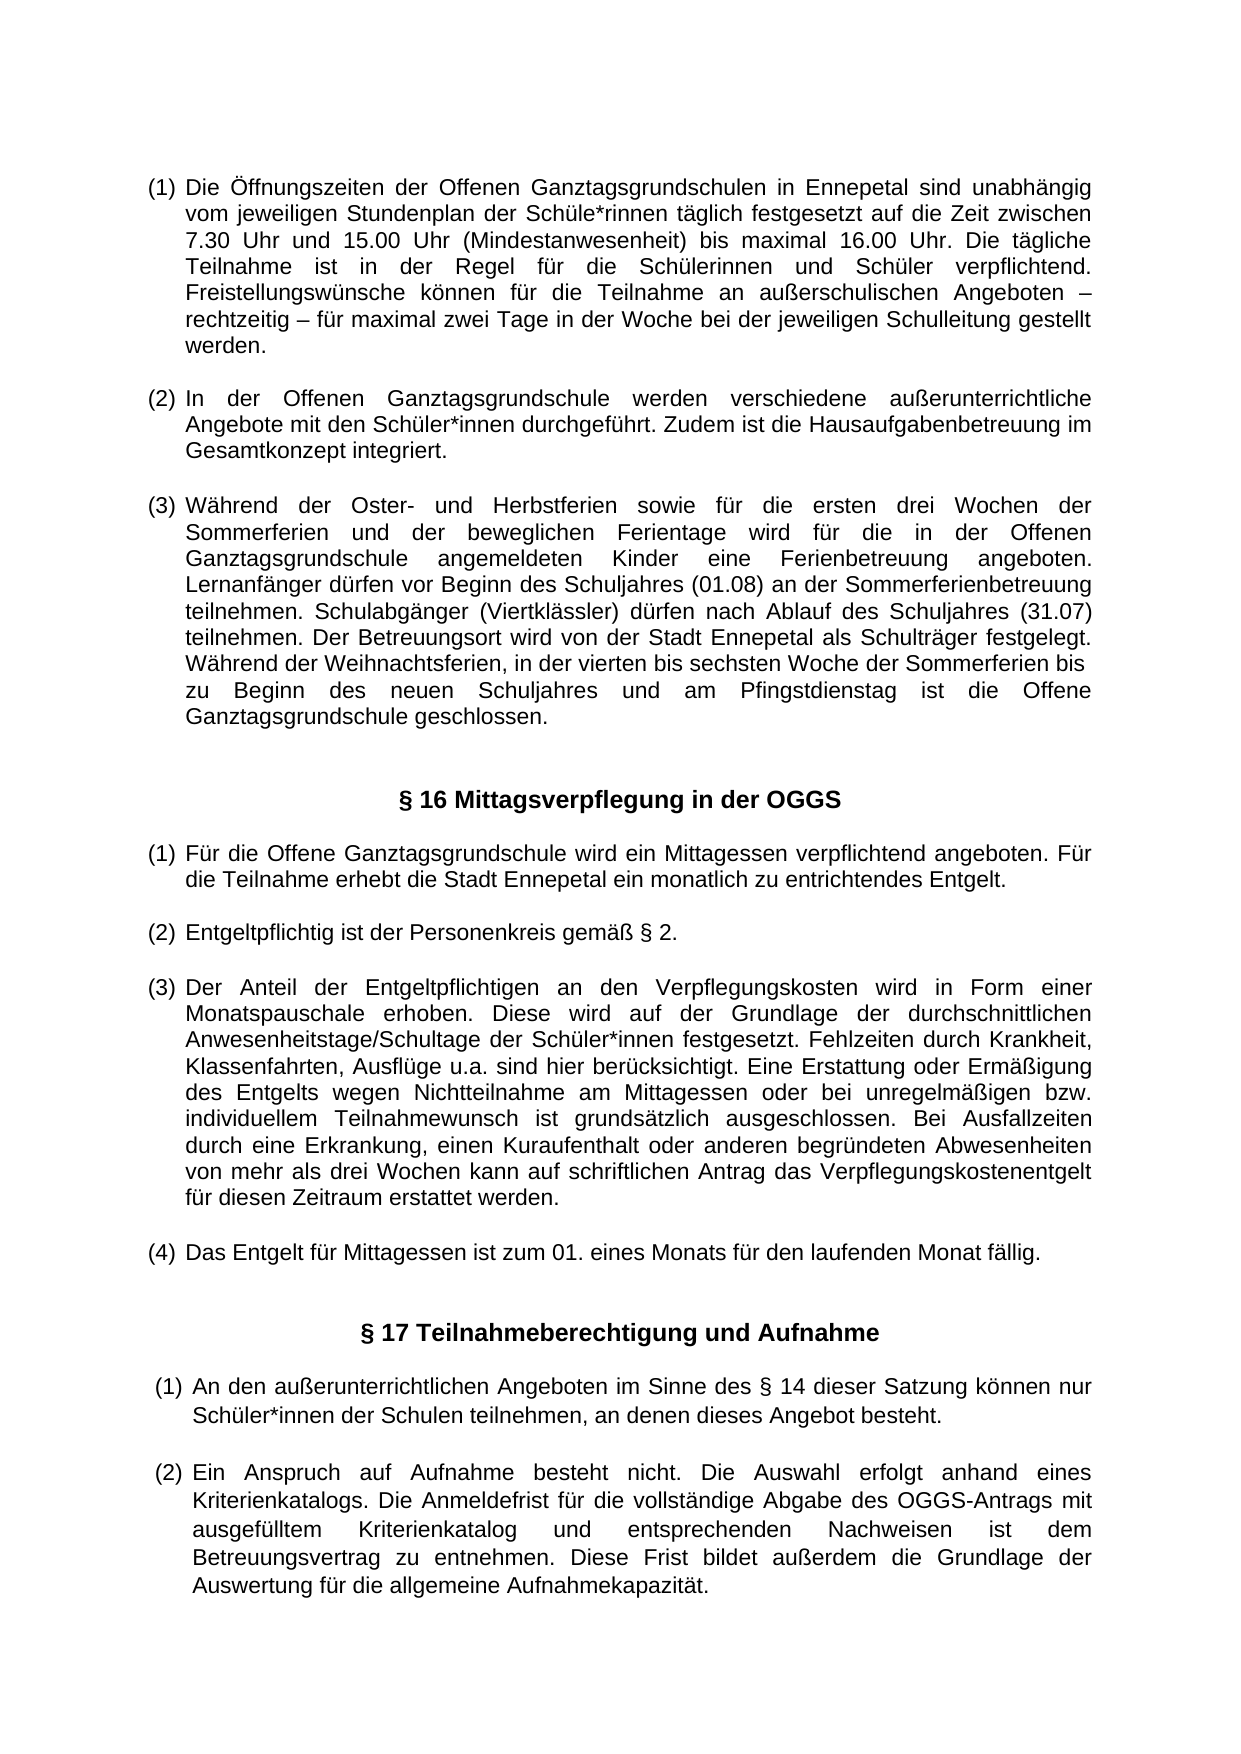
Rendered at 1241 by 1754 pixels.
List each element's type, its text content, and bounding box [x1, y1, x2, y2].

list Für die Offene Ganztagsgrundschule wird ein Mittagessen verpflichtend angeboten. Für die Teilnahme erhebt die Stadt Ennepetal ein monatlich zu entrichtendes Entgelt. [148, 840, 1093, 892]
list Die Öffnungszeiten der Offenen Ganztagsgrundschulen in Ennepetal sind unabhängig vom jeweiligen Stundenplan der Schüle*rinnen täglich festgesetzt auf die Zeit zwischen 7.30 Uhr und 15.00 Uhr (Mindestanwesenheit) bis maximal 16.00 Uhr. Die tägliche Teilnahme ist in der Regel für die Schülerinnen und Schüler verpflichtend. Freistellungswünsche können für die Teilnahme an außerschulischen Angeboten – rechtzeitig – für maximal zwei Tage in der Woche bei der jeweiligen Schulleitung gestellt werden. [148, 174, 1093, 358]
list Das Entgelt für Mittagessen ist zum 01. eines Monats für den laufenden Monat fällig. [148, 1239, 1093, 1266]
list Ein Anspruch auf Aufnahme besteht nicht. Die Auswahl erfolgt anhand eines Kriterienkatalogs. Die Anmeldefrist für die vollständige Abgabe des OGGS-Antrags mit ausgefülltem Kriterienkatalog und entsprechenden Nachweisen ist dem Betreuungsvertrag zu entnehmen. Diese Frist bildet außerdem die Grundlage der Auswertung für die allgemeine Aufnahmekapazität. [154, 1459, 1093, 1599]
list Während der Oster- und Herbstferien sowie für die ersten drei Wochen der Sommerferien und der beweglichen Ferientage wird für die in der Offenen Ganztagsgrundschule angemeldeten Kinder eine Ferienbetreuung angeboten. Lernanfänger dürfen vor Beginn des Schuljahres (01.08) an der Sommerferienbetreuung teilnehmen. Schulabgänger (Viertklässler) dürfen nach Ablauf des Schuljahres (31.07) teilnehmen. Der Betreuungsort wird von der Stadt Ennepetal als Schulträger festgelegt. Während der Weihnachtsferien, in der vierten bis sechsten Woche der Sommerferien bis zu Beginn des neuen Schuljahres und am Pfingstdienstag ist die Offene Ganztagsgrundschule geschlossen. [148, 492, 1093, 729]
text § 16 Mittagsverpflegung in der OGGS [148, 784, 1093, 813]
list In der Offenen Ganztagsgrundschule werden verschiedene außerunterrichtliche Angebote mit den Schüler*innen durchgeführt. Zudem ist die Hausaufgabenbetreuung im Gesamtkonzept integriert. [148, 385, 1093, 464]
list An den außerunterrichtlichen Angeboten im Sinne des § 14 dieser Satzung können nur Schüler*innen der Schulen teilnehmen, an denen dieses Angebot besteht. [154, 1373, 1093, 1428]
list Entgeltpflichtig ist der Personenkreis gemäß § 2. [148, 919, 1093, 945]
text § 17 Teilnahmeberechtigung und Aufnahme [148, 1318, 1093, 1347]
list Der Anteil der Entgeltpflichtigen an den Verpflegungskosten wird in Form einer Monatspauschale erhoben. Diese wird auf der Grundlage der durchschnittlichen Anwesenheitstage/Schultage der Schüler*innen festgesetzt. Fehlzeiten durch Krankheit, Klassenfahrten, Ausflüge u.a. sind hier berücksichtigt. Eine Erstattung oder Ermäßigung des Entgelts wegen Nichtteilnahme am Mittagessen oder bei unregelmäßigen bzw. individuellem Teilnahmewunsch ist grundsätzlich ausgeschlossen. Bei Ausfallzeiten durch eine Erkrankung, einen Kuraufenthalt oder anderen begründeten Abwesenheiten von mehr als drei Wochen kann auf schriftlichen Antrag das Verpflegungskostenentgelt für diesen Zeitraum erstattet werden. [148, 973, 1093, 1211]
